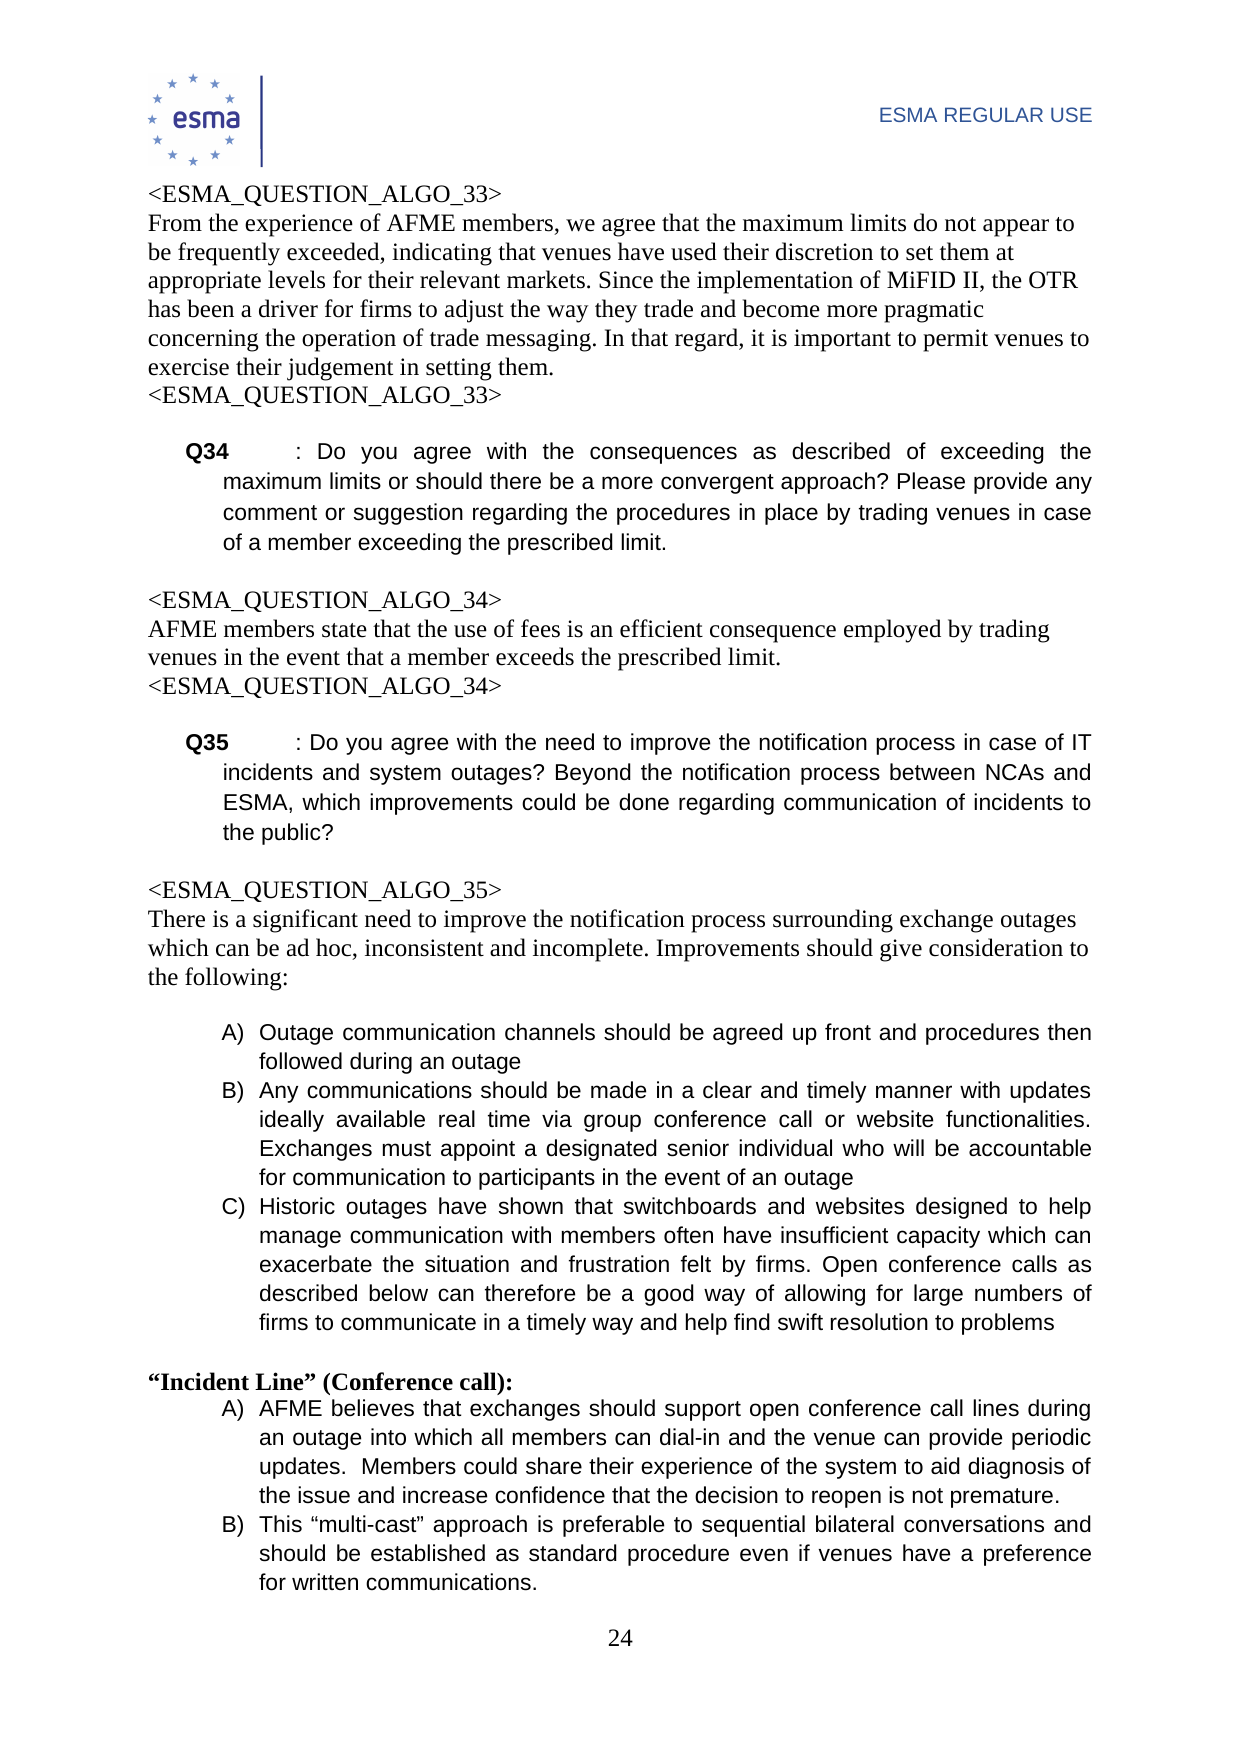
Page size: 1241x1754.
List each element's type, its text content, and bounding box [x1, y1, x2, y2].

text <ESMA_QUESTION_ALGO_34> [148, 585, 1092, 614]
text <ESMA_QUESTION_ALGO_34> [148, 671, 1092, 700]
list AFME believes that exchanges should support open conference call lines during an outage into which all members can dial-in and the venue can provide periodic updates. Members could share their experience of the system to aid diagnosis of the issue and increase confidence that the decision to reopen is not premature. [221, 1395, 1092, 1509]
text From the experience of AFME members, we agree that the maximum limits do not appear to be frequently exceeded, indicating that venues have used their discretion to set them at appropriate levels for their relevant markets. Since the implementation of MiFID II, the OTR has been a driver for firms to adjust the way they trade and become more pragmatic concerning the operation of trade messaging. In that regard, it is important to permit venues to exercise their judgement in setting them. [148, 208, 1092, 381]
list : Do you agree with the need to improve the notification process in case of IT incidents and system outages? Beyond the notification process between NCAs and ESMA, which improvements could be done regarding communication of incidents to the public? [185, 729, 1092, 846]
text “Incident Line” (Conference call): [148, 1367, 1092, 1395]
list Outage communication channels should be agreed up front and procedures then followed during an outage [221, 1019, 1092, 1075]
list : Do you agree with the consequences as described of exceeding the maximum limits or should there be a more convergent approach? Please provide any comment or suggestion regarding the procedures in place by trading venues in case of a member exceeding the prescribed limit. [185, 438, 1092, 555]
text <ESMA_QUESTION_ALGO_35> [148, 876, 1092, 904]
list Any communications should be made in a clear and timely manner with updates ideally available real time via group conference call or website functionalities. Exchanges must appoint a designated senior individual who will be accountable for communication to participants in the event of an outage [221, 1077, 1092, 1191]
picture [147, 73, 240, 166]
list This “multi-cast” approach is preferable to sequential bilateral conversations and should be established as standard procedure even if venues have a preference for written communications. [221, 1511, 1092, 1596]
text <ESMA_QUESTION_ALGO_33> [148, 179, 1092, 208]
text <ESMA_QUESTION_ALGO_33> [148, 381, 1092, 409]
text There is a significant need to improve the notification process surrounding exchange outages which can be ad hoc, inconsistent and incomplete. Improvements should give consideration to the following: [148, 904, 1092, 991]
list Historic outages have shown that switchboards and websites designed to help manage communication with members often have insufficient capacity which can exacerbate the situation and frustration felt by firms. Open conference calls as described below can therefore be a good way of allowing for large numbers of firms to communicate in a timely way and help find swift resolution to problems [221, 1193, 1092, 1335]
text AFME members state that the use of fees is an efficient consequence employed by trading venues in the event that a member exceeds the prescribed limit. [148, 614, 1092, 671]
